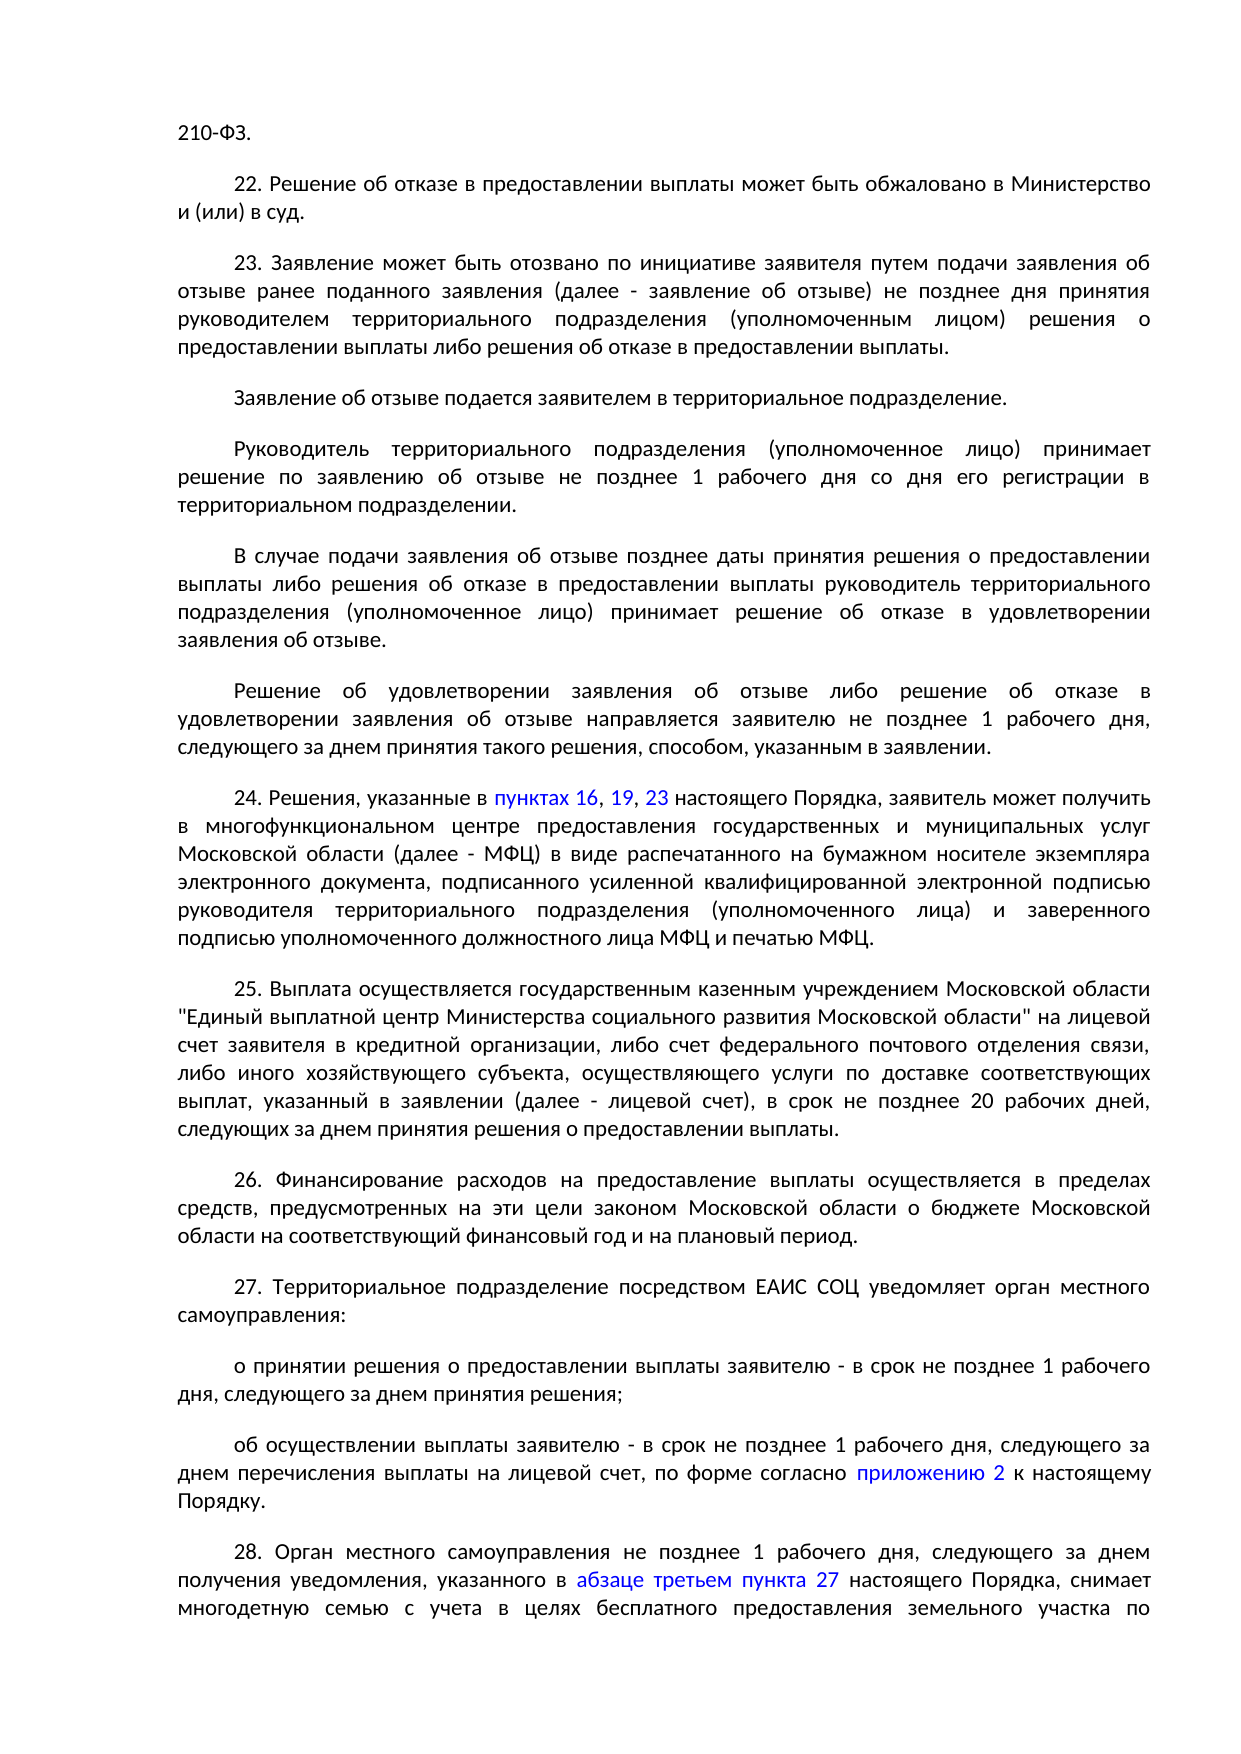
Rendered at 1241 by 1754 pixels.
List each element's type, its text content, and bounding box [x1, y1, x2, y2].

text Руководитель территориального подразделения (уполномоченное лицо) принимает решение по заявлению об отзыве не позднее 1 рабочего дня со дня его регистрации в территориальном подразделении. [177, 434, 1152, 518]
text 27. Территориальное подразделение посредством ЕАИС СОЦ уведомляет орган местного самоуправления: [177, 1272, 1152, 1328]
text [177, 1537, 1152, 1621]
text о принятии решения о предоставлении выплаты заявителю - в срок не позднее 1 рабочего дня, следующего за днем принятия решения; [177, 1351, 1152, 1407]
text 25. Выплата осуществляется государственным казенным учреждением Московской области "Единый выплатной центр Министерства социального развития Московской области" на лицевой счет заявителя в кредитной организации, либо счет федерального почтового отделения связи, либо иного хозяйствующего субъекта, осуществляющего услуги по доставке соответствующих выплат, указанный в заявлении (далее - лицевой счет), в срок не позднее 20 рабочих дней, следующих за днем принятия решения о предоставлении выплаты. [177, 974, 1152, 1142]
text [177, 118, 1152, 146]
text Заявление об отзыве подается заявителем в территориальное подразделение. [177, 383, 1152, 411]
text 23. Заявление может быть отозвано по инициативе заявителя путем подачи заявления об отзыве ранее поданного заявления (далее - заявление об отзыве) не позднее дня принятия руководителем территориального подразделения (уполномоченным лицом) решения о предоставлении выплаты либо решения об отказе в предоставлении выплаты. [177, 248, 1152, 360]
text об осуществлении выплаты заявителю - в срок не позднее 1 рабочего дня, следующего за днем перечисления выплаты на лицевой счет, по форме согласно приложению 2 к настоящему Порядку. [177, 1430, 1152, 1514]
text Решение об удовлетворении заявления об отзыве либо решение об отказе в удовлетворении заявления об отзыве направляется заявителю не позднее 1 рабочего дня, следующего за днем принятия такого решения, способом, указанным в заявлении. [177, 676, 1152, 760]
text 26. Финансирование расходов на предоставление выплаты осуществляется в пределах средств, предусмотренных на эти цели законом Московской области о бюджете Московской области на соответствующий финансовый год и на плановый период. [177, 1165, 1152, 1249]
text В случае подачи заявления об отзыве позднее даты принятия решения о предоставлении выплаты либо решения об отказе в предоставлении выплаты руководитель территориального подразделения (уполномоченное лицо) принимает решение об отказе в удовлетворении заявления об отзыве. [177, 541, 1152, 653]
text 22. Решение об отказе в предоставлении выплаты может быть обжаловано в Министерство и (или) в суд. [177, 169, 1152, 225]
text 24. Решения, указанные в пунктах 16, 19, 23 настоящего Порядка, заявитель может получить в многофункциональном центре предоставления государственных и муниципальных услуг Московской области (далее - МФЦ) в виде распечатанного на бумажном носителе экземпляра электронного документа, подписанного усиленной квалифицированной электронной подписью руководителя территориального подразделения (уполномоченного лица) и заверенного подписью уполномоченного должностного лица МФЦ и печатью МФЦ. [177, 783, 1152, 951]
